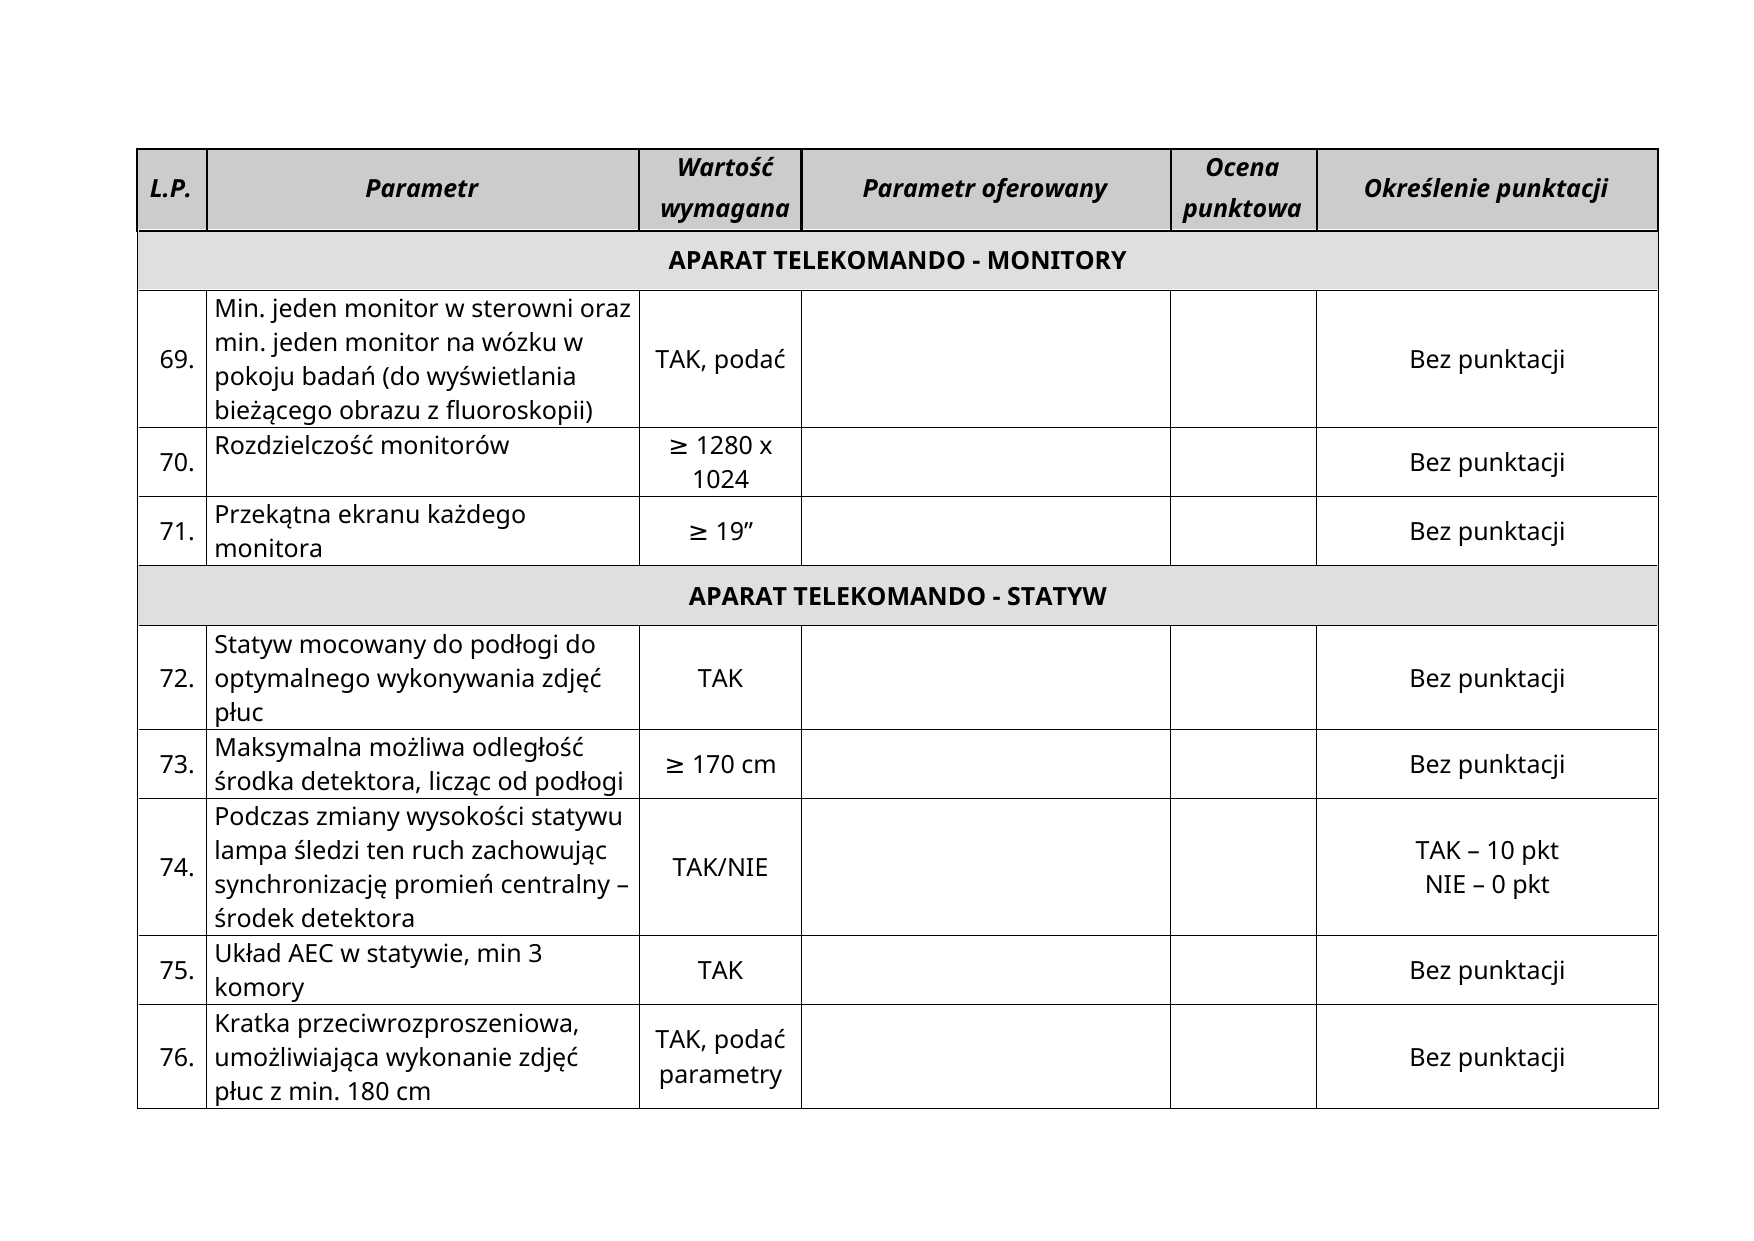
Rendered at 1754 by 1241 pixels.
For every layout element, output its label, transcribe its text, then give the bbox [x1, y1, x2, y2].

table_cell [138, 730, 206, 798]
table_cell Bez punktacji [1317, 290, 1658, 427]
table_cell Rozdzielczość monitorów [207, 428, 639, 496]
table_header Wartość wymagana [640, 150, 800, 229]
table_cell [1171, 799, 1316, 935]
table_cell Min. jeden monitor w sterowni oraz min. jeden monitor na wózku w pokoju badań (do wyświetlania bieżącego obrazu z fluoroskopii) [207, 291, 639, 427]
table_cell [1171, 626, 1316, 728]
table_cell APARAT TELEKOMANDO - MONITORY [138, 231, 1658, 289]
table_cell [138, 428, 206, 496]
table_cell ≥ 19” [640, 497, 801, 565]
table_cell [802, 428, 1170, 496]
table_cell [802, 730, 1170, 798]
table_cell [1171, 497, 1316, 565]
table_cell [1171, 936, 1316, 1004]
table_header Ocena punktowa [1172, 150, 1316, 229]
table_header Parametr oferowany [803, 150, 1170, 229]
table_cell [138, 497, 206, 565]
table_cell [138, 799, 206, 935]
table_header Parametr [208, 150, 638, 229]
table_cell APARAT TELEKOMANDO - STATYW [138, 565, 1658, 625]
table_cell [802, 497, 1170, 565]
table_cell Podczas zmiany wysokości statywu lampa śledzi ten ruch zachowując synchronizację promień centralny – środek detektora [207, 799, 639, 935]
table_cell [1171, 428, 1316, 496]
table_cell TAK/NIE [640, 799, 801, 935]
table_cell [802, 291, 1170, 427]
table_cell Bez punktacji [1317, 496, 1658, 565]
table_cell TAK [640, 626, 801, 728]
table_cell Kratka przeciwrozproszeniowa, umożliwiająca wykonanie zdjęć płuc z min. 180 cm [207, 1005, 639, 1107]
table_cell [138, 936, 206, 1004]
table_cell ≥ 1280 x 1024 [640, 428, 801, 496]
table_header L.P. [138, 150, 206, 229]
table_cell Układ AEC w statywie, min 3 komory [207, 936, 639, 1004]
table_cell Bez punktacji [1317, 1004, 1658, 1107]
table_cell [138, 291, 206, 427]
table_cell TAK [640, 936, 801, 1004]
table_cell [1171, 730, 1316, 798]
table_cell [138, 1005, 206, 1107]
table_cell TAK – 10 pkt NIE – 0 pkt [1317, 798, 1658, 935]
table_cell Bez punktacji [1317, 729, 1658, 798]
table_cell TAK, podać parametry [640, 1005, 801, 1107]
table_cell [138, 626, 206, 728]
table_cell Statyw mocowany do podłogi do optymalnego wykonywania zdjęć płuc [207, 626, 639, 728]
table_cell [1171, 1005, 1316, 1107]
table_cell Bez punktacji [1317, 625, 1658, 728]
table_cell [802, 626, 1170, 728]
table_cell Bez punktacji [1317, 427, 1658, 496]
table_cell Bez punktacji [1317, 935, 1658, 1004]
table_cell [802, 799, 1170, 935]
table_cell Maksymalna możliwa odległość środka detektora, licząc od podłogi [207, 730, 639, 798]
table_cell [802, 936, 1170, 1004]
table_cell [802, 1005, 1170, 1107]
table_cell TAK, podać [640, 291, 801, 427]
table_cell Przekątna ekranu każdego monitora [207, 497, 639, 565]
table_cell ≥ 170 cm [640, 730, 801, 798]
table_header Określenie punktacji [1318, 150, 1657, 229]
table_cell [1171, 291, 1316, 427]
